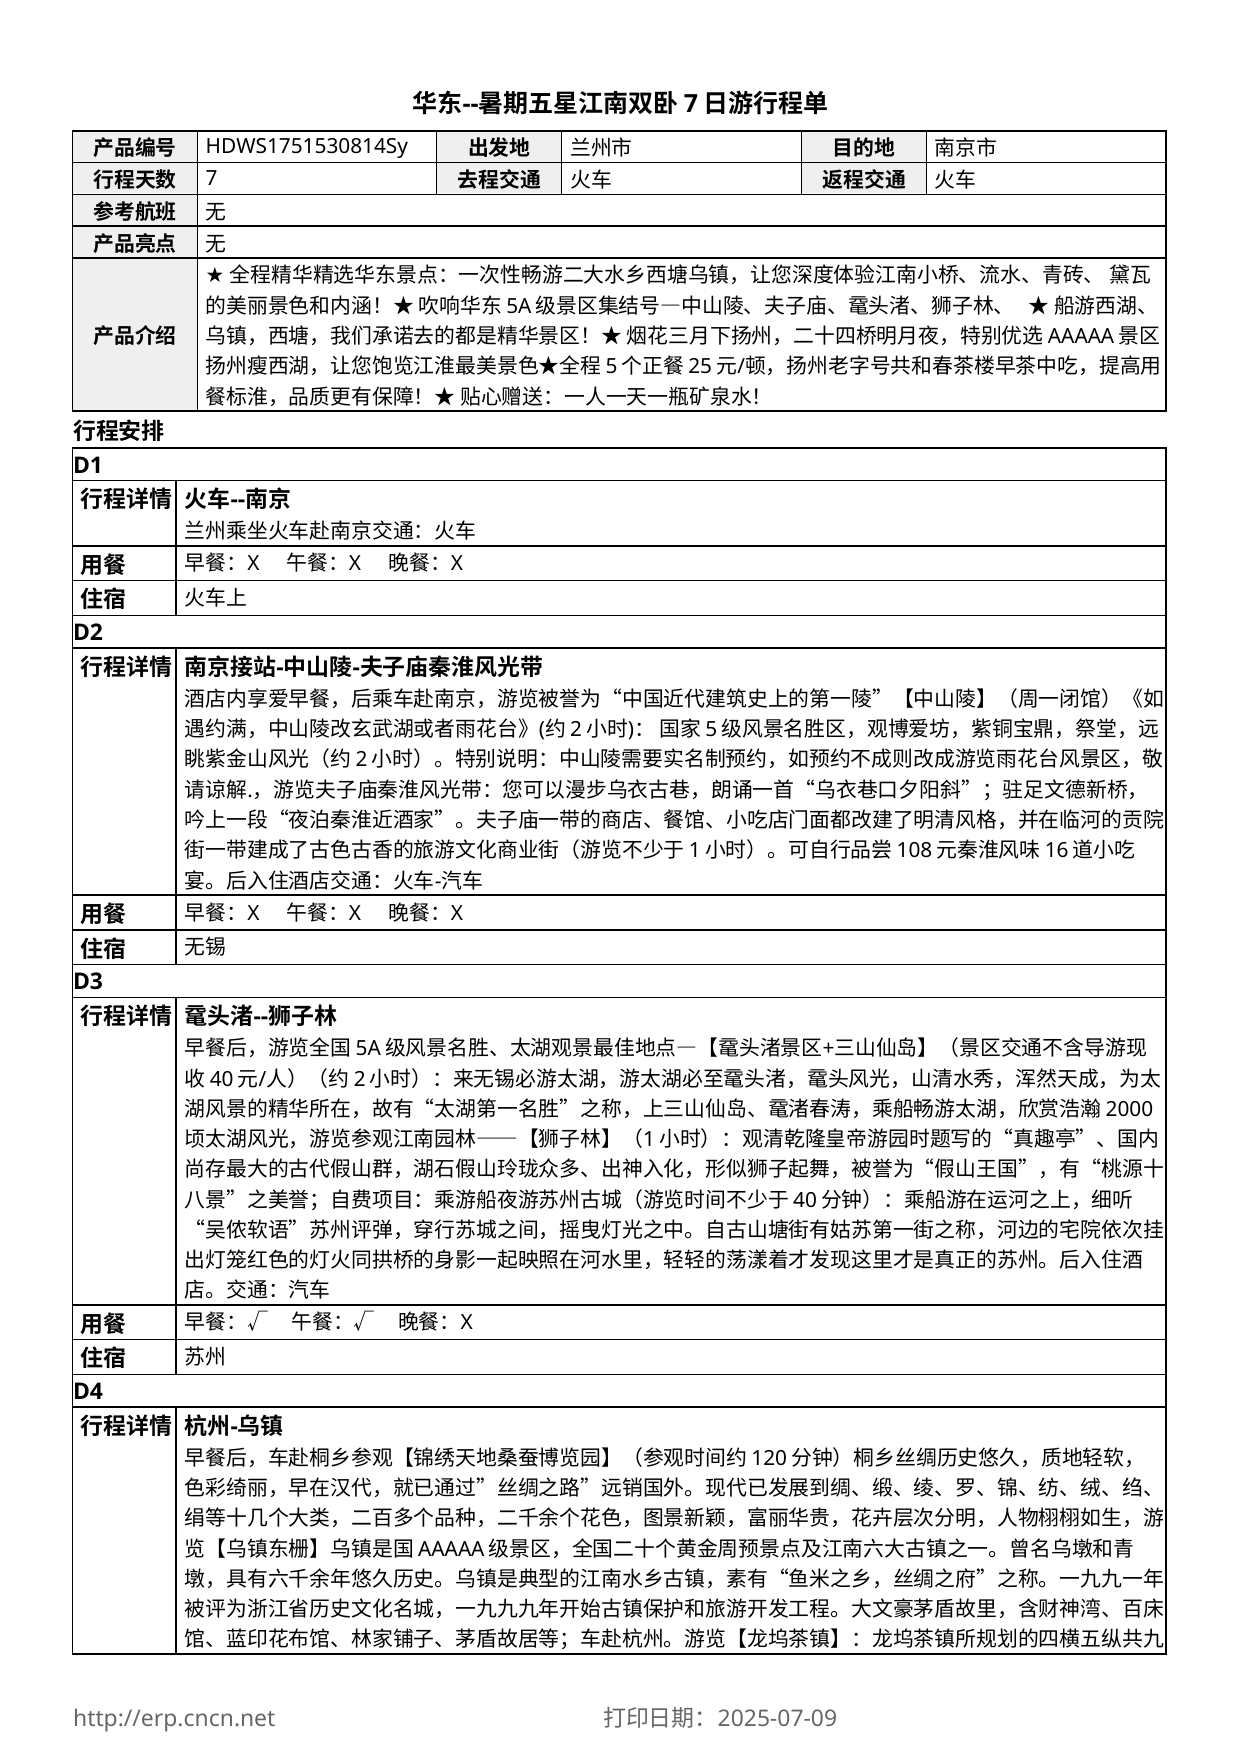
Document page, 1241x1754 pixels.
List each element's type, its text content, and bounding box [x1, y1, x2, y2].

table_header HDWS1751530814Sy [198, 132, 436, 162]
table_cell 火车--南京 兰州乘坐火车赴南京 [177, 481, 1165, 545]
table_cell 住宿 [73, 931, 175, 964]
table_cell 产品亮点 [73, 227, 197, 257]
table_header 南京市 [927, 132, 1165, 162]
table_header D1 [73, 449, 1165, 480]
table_cell 南京接站-中山陵-夫子庙秦淮风光带 酒店内享爱早餐，后乘车赴南京，游览被誉为“中国近代建筑史上的第一陵”【中山陵】（周一闭馆）《如遇约满，中山陵改玄武湖或者雨花台》(约2小时)： 国家5级风景名胜区，观博爱坊，紫铜宝鼎，祭堂，远眺紫金山风光（约2小时）。特别说明：中山陵需要实名制预约，如预约不成则改成游览雨花台风景区，敬请谅解.，游览夫子庙秦淮风光带：您可以漫步乌衣古巷，朗诵一首“乌衣巷口夕阳斜”；驻足文德新桥，吟上一段“夜泊秦淮近酒家”。夫子庙一带的商店、餐馆、小吃店门面都改建了明清风格，并在临河的贡院街一带建成了古色古香的旅游文化商业街（游览不少于1小时）。可自行品尝108元秦淮风味16道小吃宴。后入住酒店 [177, 649, 1165, 894]
table_header 目的地 [802, 132, 926, 162]
table_cell D3 [73, 965, 1165, 997]
table_cell D4 [73, 1375, 1165, 1406]
table_cell 苏州 [177, 1340, 1165, 1373]
table_header 产品编号 [73, 132, 197, 162]
table_cell 住宿 [73, 581, 175, 614]
table_cell 住宿 [73, 1340, 175, 1373]
table_cell 行程详情 [73, 1408, 175, 1653]
table_cell 鼋头渚--狮子林 早餐后，游览全国5A级风景名胜、太湖观景最佳地点—【鼋头渚景区+三山仙岛】（景区交通不含导游现收40元/人）（约2小时）：来无锡必游太湖，游太湖必至鼋头渚，鼋头风光，山清水秀，浑然天成，为太湖风景的精华所在，故有“太湖第一名胜”之称，上三山仙岛、鼋渚春涛，乘船畅游太湖，欣赏浩瀚2000顷太湖风光，游览参观江南园林——【狮子林】（1小时）：观清乾隆皇帝游园时题写的“真趣亭”、国内尚存最大的古代假山群，湖石假山玲珑众多、出神入化，形似狮子起舞，被誉为“假山王国”，有“桃源十八景”之美誉；自费项目：乘游船夜游苏州古城（游览时间不少于40分钟）：乘船游在运河之上，细听“吴侬软语”苏州评弹，穿行苏城之间，摇曳灯光之中。自古山塘街有姑苏第一街之称，河边的宅院依次挂出灯笼红色的灯火同拱桥的身影一起映照在河水里，轻轻的荡漾着才发现这里才是真正的苏州。后入住酒店。 [177, 998, 1165, 1304]
table_cell 早餐：√ 午餐：√ 晚餐：X [177, 1306, 1165, 1339]
table_cell 火车 [927, 163, 1165, 193]
table_cell 参考航班 [73, 195, 197, 225]
table_cell 无 [198, 195, 1165, 225]
table_cell 火车上 [177, 581, 1165, 614]
table_cell 火车 [562, 163, 801, 193]
table_cell 用餐 [73, 547, 175, 580]
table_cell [177, 1408, 1165, 1653]
table_cell D2 [73, 616, 1165, 647]
table_cell 行程详情 [73, 998, 175, 1304]
table_cell 用餐 [73, 1306, 175, 1339]
table_cell 返程交通 [802, 163, 926, 193]
table_cell 去程交通 [437, 163, 561, 193]
table_header 出发地 [437, 132, 561, 162]
table_cell 7 [198, 163, 436, 193]
table_cell 产品介绍 [73, 259, 197, 410]
table_cell 行程详情 [73, 649, 175, 894]
table_cell 用餐 [73, 896, 175, 929]
table_cell 行程详情 [73, 481, 175, 545]
table_cell 早餐：X 午餐：X 晚餐：X [177, 896, 1165, 929]
table_cell 早餐：X 午餐：X 晚餐：X [177, 547, 1165, 580]
table_cell 无 [198, 227, 1165, 257]
table_cell 无锡 [177, 931, 1165, 964]
table_header 兰州市 [562, 132, 801, 162]
text 行程安排 [73, 413, 1167, 446]
text 华东--暑期五星江南双卧7日游行程单 [73, 83, 1167, 119]
table_cell 行程天数 [73, 163, 197, 193]
table_cell ★ 全程精华精选华东景点：一次性畅游二大水乡西塘乌镇，让您深度体验江南小桥、流水、青砖、 黛瓦的美丽景色和内涵！ [198, 259, 1165, 410]
